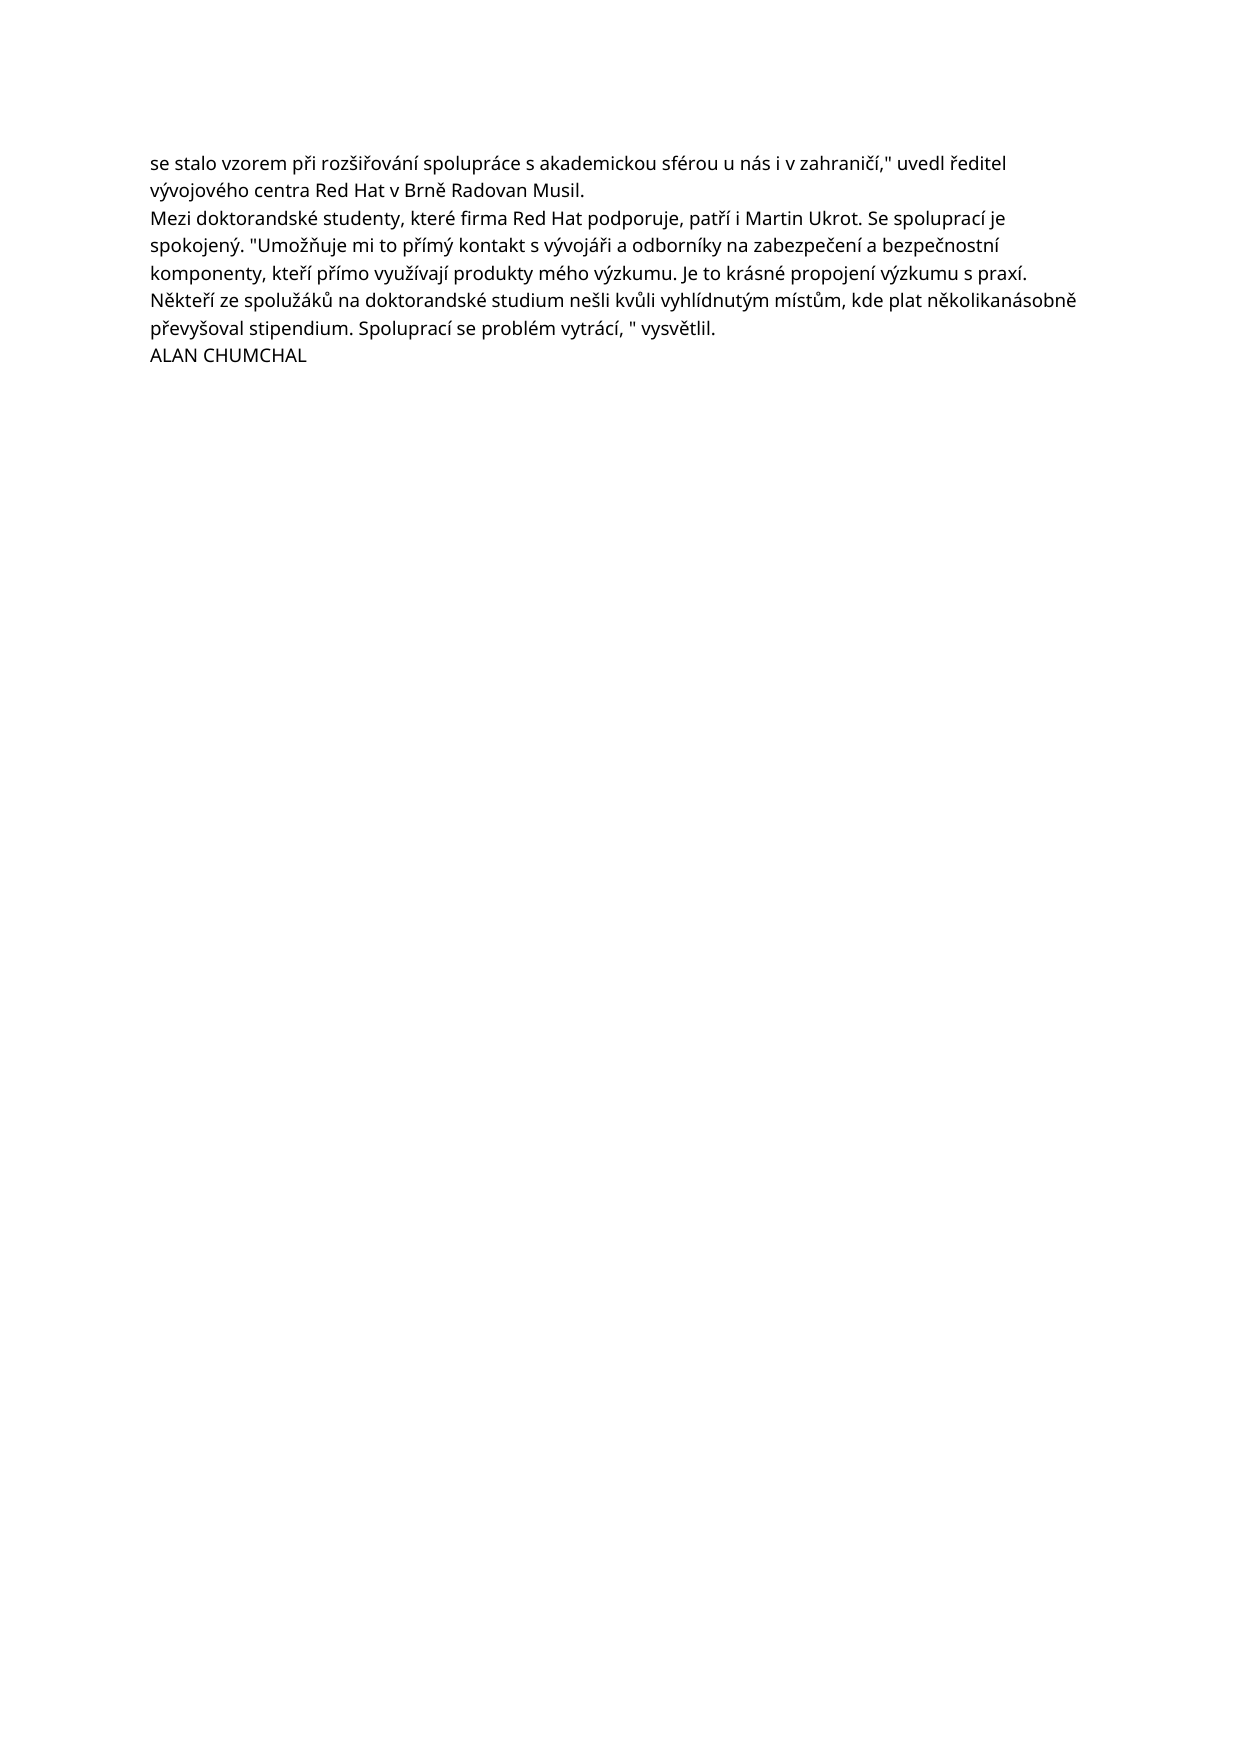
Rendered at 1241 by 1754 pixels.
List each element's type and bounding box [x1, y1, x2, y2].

text [150, 150, 1090, 398]
